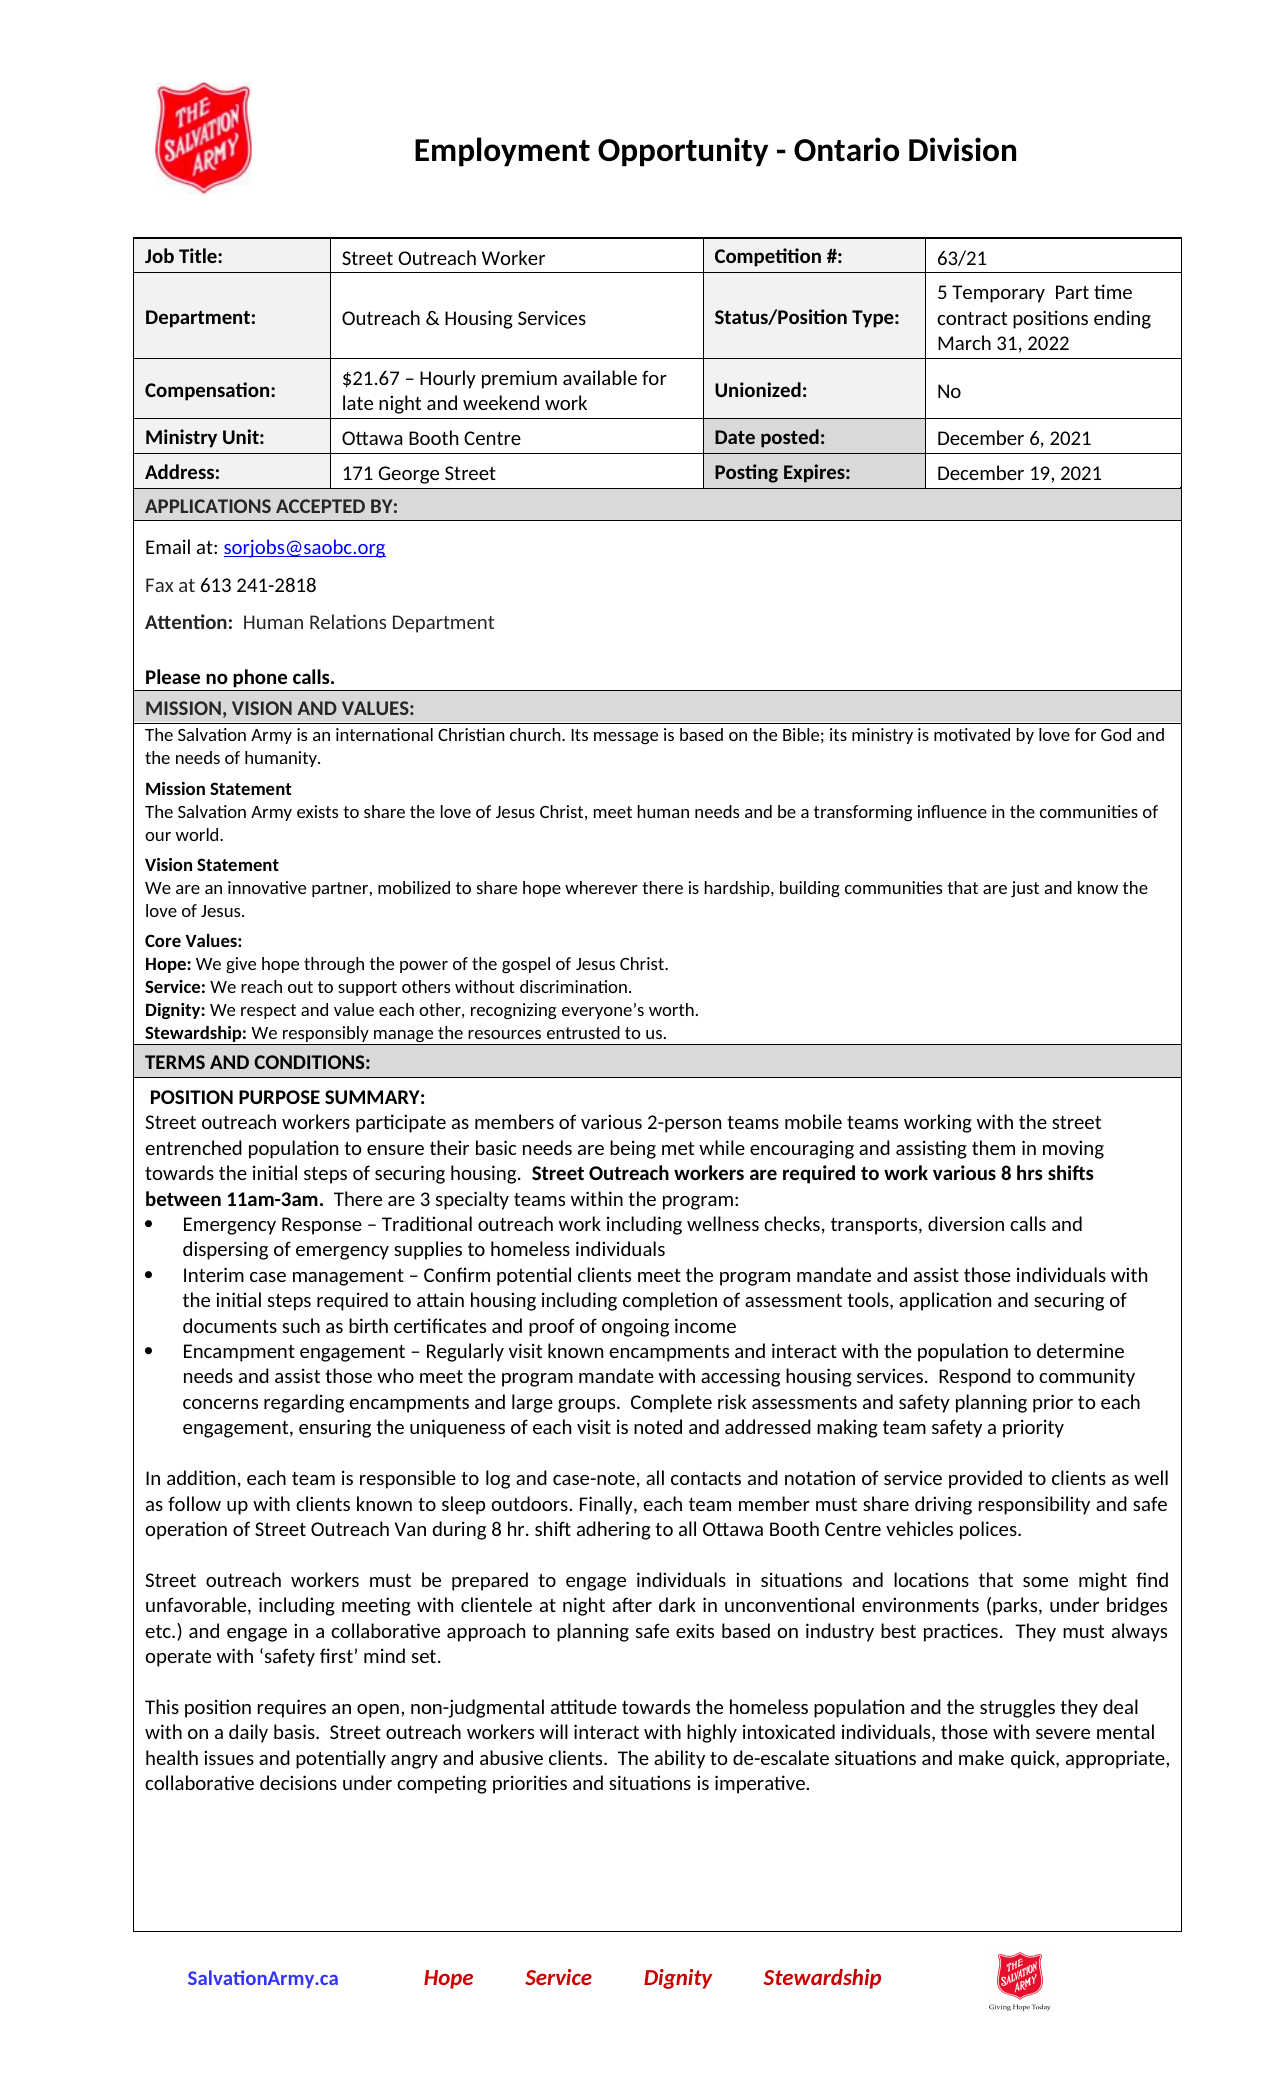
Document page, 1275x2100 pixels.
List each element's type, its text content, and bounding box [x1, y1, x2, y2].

table_cell Address: [134, 454, 330, 488]
table_header Competition #: [704, 239, 925, 272]
table_header Job Title: [134, 239, 330, 272]
table_cell No [926, 359, 1181, 418]
table_cell December 6, 2021 [926, 419, 1181, 453]
table_cell TERMS AND CONDITIONS: [134, 1045, 1181, 1077]
table_cell Department: [134, 273, 330, 358]
picture [984, 1947, 1055, 2016]
table_cell The Salvation Army is an international Christian church. Its message is based on the Bible; its ministry is motivated by love for God and the needs of humanity. Mission Statement The Salvation Army exists to share the love of Jesus Christ, meet human needs and be a transforming influence in the communities of our world. Vision Statement We are an innovative partner, mobilized to share hope wherever there is hardship, building communities that are just and know the love of Jesus. Core Values: Hope: We give hope through the power of the gospel of Jesus Christ. Service: We reach out to support others without discrimination. Dignity: We respect and value each other, recognizing everyone’s worth. Stewardship: We responsibly manage the resources entrusted to us. [134, 724, 1181, 1044]
table_cell December 19, 2021 [926, 454, 1181, 488]
table_cell APPLICATIONS ACCEPTED BY: [134, 489, 1181, 520]
table_cell Posting Expires: [704, 454, 925, 488]
table_cell Date posted: [704, 419, 925, 453]
picture [150, 75, 258, 202]
table_cell Ministry Unit: [134, 419, 330, 453]
table_cell Outreach & Housing Services [331, 273, 703, 358]
table_cell Unionized: [704, 359, 925, 418]
table_cell Status/Position Type: [704, 273, 925, 358]
table_cell Email at: sorjobs@saobc.org Fax at 613 241-2818 Attention: Human Relations Department Please no phone calls. [134, 521, 1181, 690]
table_header Street Outreach Worker [331, 239, 703, 272]
table_cell Ottawa Booth Centre [331, 419, 703, 453]
table_header 63/21 [926, 239, 1181, 272]
table_cell Compensation: [134, 359, 330, 418]
table_cell $21.67 – Hourly premium available for late night and weekend work [331, 359, 703, 418]
table_cell 171 George Street [331, 454, 703, 488]
table_cell Mission, VISION and Values: [134, 691, 1181, 722]
table_cell 5 Temporary Part time contract positions ending March 31, 2022 [926, 273, 1181, 358]
